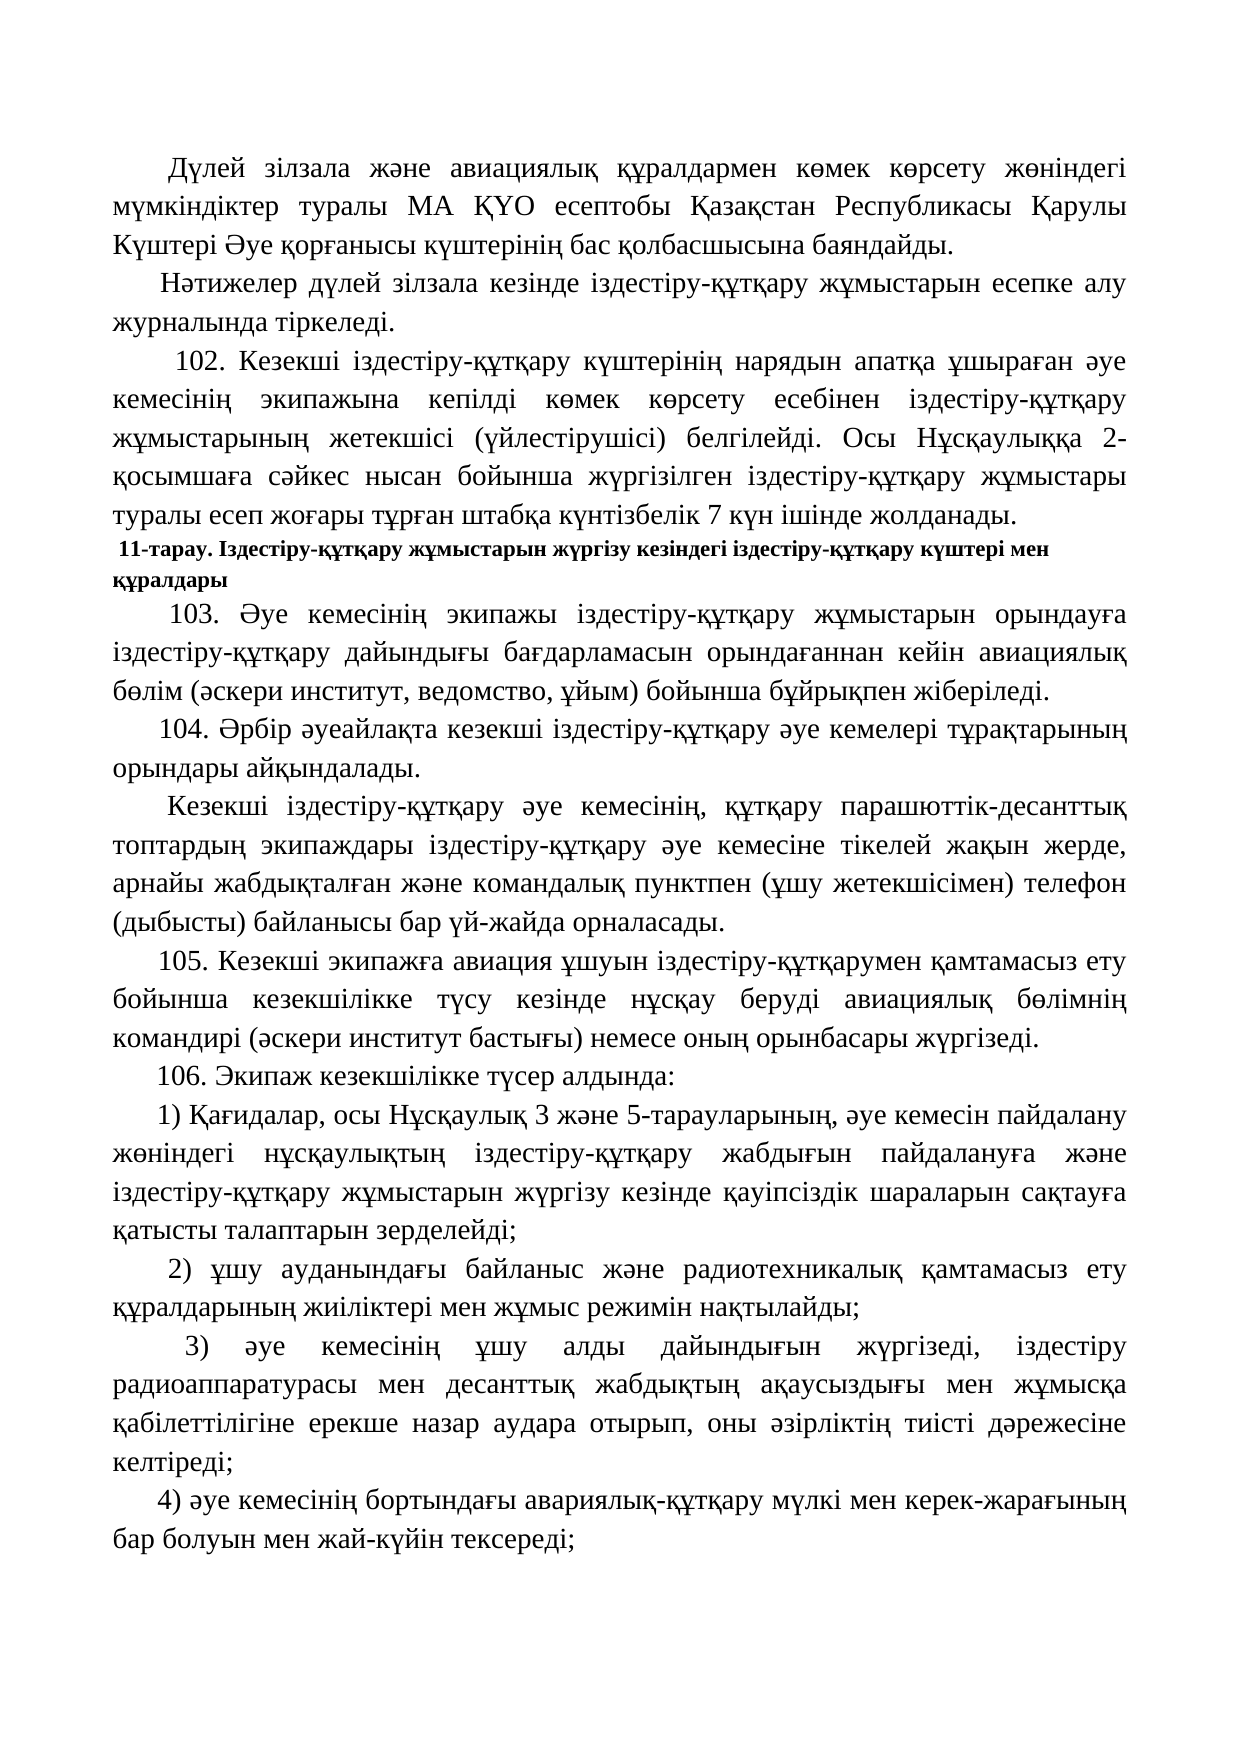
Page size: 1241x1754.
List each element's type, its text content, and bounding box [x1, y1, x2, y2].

text 1) Қағидалар, осы Нұсқаулық 3 және 5-тарауларының, әуе кемесін пайдалану жөніндегі нұсқаулықтың іздестіру-құтқару жабдығын пайдалануға және іздестіру-құтқару жұмыстарын жүргізу кезінде қауіпсіздік шараларын сақтауға қатысты талаптарын зерделейді; [112, 1097, 1128, 1246]
text Кезекші іздестіру-құтқару әуе кемесінің, құтқару парашюттік-десанттық топтардың экипаждары іздестіру-құтқару әуе кемесіне тікелей жақын жерде, арнайы жабдықталған және командалық пунктпен (ұшу жетекшісімен) телефон (дыбысты) байланысы бар үй-жайда орналасады. [112, 788, 1128, 938]
text 105. Кезекші экипажға авиация ұшуын іздестіру-құтқарумен қамтамасыз ету бойынша кезекшілікке түсу кезінде нұсқау беруді авиациялық бөлімнің командирі (әскери институт бастығы) немесе оның орынбасары жүргізеді. [112, 943, 1128, 1053]
text 106. Экипаж кезекшілікке түсер алдында: [112, 1058, 1128, 1092]
text 3) әуе кемесінің ұшу алды дайындығын жүргізеді, іздестіру радиоаппаратурасы мен десанттық жабдықтың ақаусыздығы мен жұмысқа қабілеттілігіне ерекше назар аудара отырып, оны әзірліктің тиісті дәрежесіне келтіреді; [112, 1328, 1128, 1477]
text 102. Кезекші іздестіру-құтқару күштерінің нарядын апатқа ұшыраған әуе кемесінің экипажына кепілді көмек көрсету есебінен іздестіру-құтқару жұмыстарының жетекшісі (үйлестірушісі) белгілейді. Осы Нұсқаулыққа 2-қосымшаға сәйкес нысан бойынша жүргізілген іздестіру-құтқару жұмыстары туралы есеп жоғары тұрған штабқа күнтізбелік 7 күн ішінде жолданады. [112, 343, 1128, 530]
text Нәтижелер дүлей зілзала кезінде іздестіру-құтқару жұмыстарын есепке алу журналында тіркеледі. [112, 266, 1128, 338]
text 104. Әрбір әуеайлақта кезекші іздестіру-құтқару әуе кемелері тұрақтарының орындары айқындалады. [112, 711, 1128, 783]
text 4) әуе кемесінің бортындағы авариялық-құтқару мүлкі мен керек-жарағының бар болуын мен жай-күйін тексереді; [112, 1482, 1128, 1554]
text Дүлей зілзала және авиациялық құралдармен көмек көрсету жөніндегі мүмкіндіктер туралы МА ҚҮО есептобы Қазақстан Республикасы Қарулы Күштері Әуе қорғанысы күштерінің бас қолбасшысына баяндайды. [112, 150, 1128, 261]
text 2) ұшу ауданындағы байланыс және радиотехникалық қамтамасыз ету құралдарының жиіліктері мен жұмыс режимін нақтылайды; [112, 1251, 1128, 1323]
text 103. Әуе кемесінің экипажы іздестіру-құтқару жұмыстарын орындауға іздестіру-құтқару дайындығы бағдарламасын орындағаннан кейін авиациялық бөлім (әскери институт, ведомство, ұйым) бойынша бұйрықпен жіберіледі. [112, 596, 1128, 706]
text 11-тарау. Іздестіру-құтқару жұмыстарын жүргізу кезіндегі іздестіру-құтқару күштері мен құралдары [112, 535, 1128, 592]
